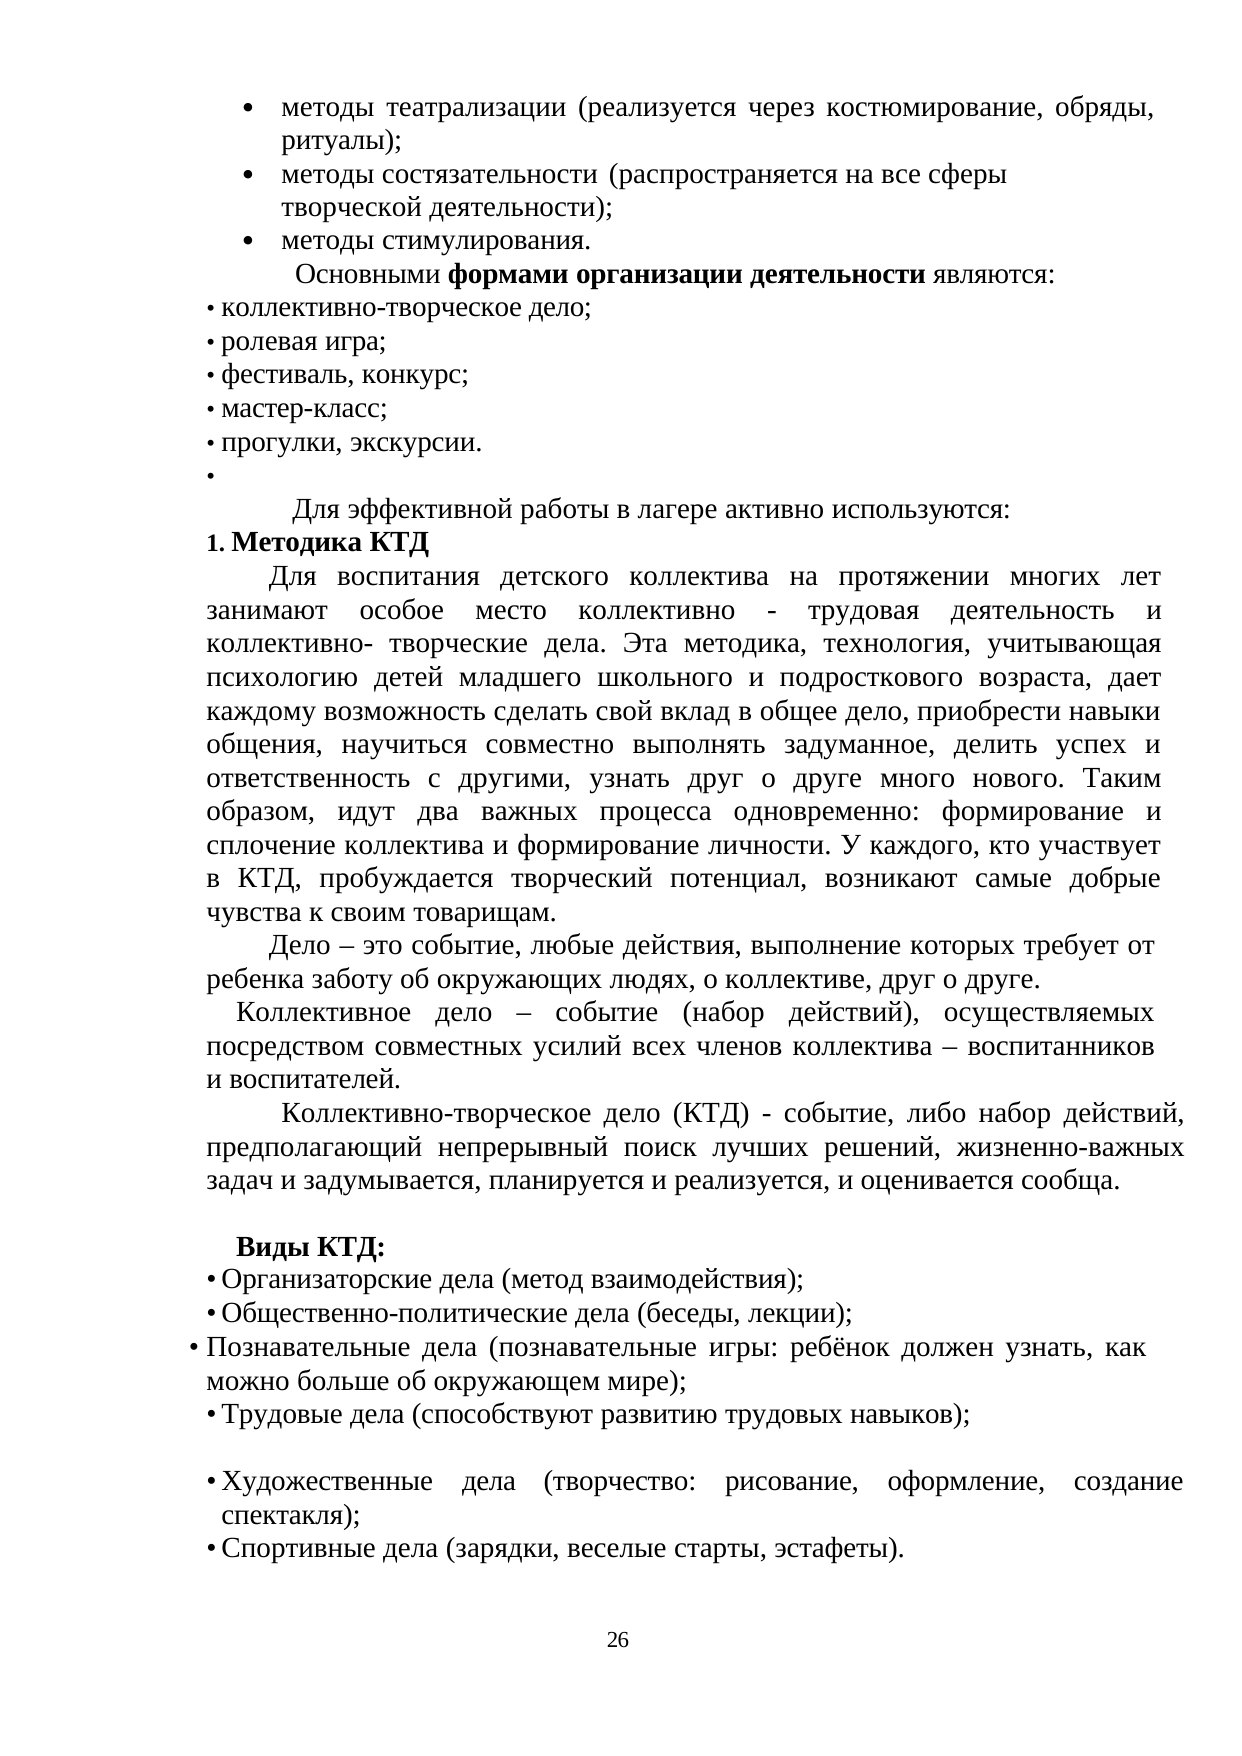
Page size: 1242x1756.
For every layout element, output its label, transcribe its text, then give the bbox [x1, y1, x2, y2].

list прогулки, экскурсии. [206, 424, 1197, 458]
text Для воспитания детского коллектива на протяжении многих лет занимают особое место коллективно - трудовая деятельность и коллективно- творческие дела. Эта методика, технология, учитывающая психологию детей младшего школьного и подросткового возраста, дает каждому возможность сделать свой вклад в общее дело, приобрести навыки общения, научиться совместно выполнять задуманное, делить успех и ответственность с другими, узнать друг о друге много нового. Таким образом, идут два важных процесса одновременно: формирование и сплочение коллектива и формирование личности. У каждого, кто участвует в КТД, пробуждается творческий потенциал, возникают самые добрые чувства к своим товарищам. [206, 558, 1162, 927]
list коллективно-творческое дело; [206, 290, 1197, 323]
list методы театрализации (реализуется через костюмирование, обряды, ритуалы); [244, 89, 1186, 156]
list фестиваль, конкурс; [206, 357, 1197, 391]
list Общественно-политические дела (беседы, лекции); [206, 1296, 1197, 1329]
subtitle Методика КТД [206, 525, 1197, 558]
list Художественные дела (творчество: рисование, оформление, создание спектакля); [206, 1463, 1186, 1531]
list Организаторские дела (метод взаимодействия); [206, 1262, 1197, 1296]
list Спортивные дела (зарядки, веселые старты, эстафеты). [206, 1531, 1197, 1564]
text Дело – это событие, любые действия, выполнение которых требует от ребенка заботу об окружающих людях, о коллективе, друг о друге. [206, 927, 1156, 994]
list методы состязательности (распространяется на все сферы творческой деятельности); [244, 156, 1024, 223]
text Для эффективной работы в лагере активно используются: [262, 491, 1197, 525]
text Коллективно-творческое дело (КТД) - событие, либо набор действий, предполагающий непрерывный поиск лучших решений, жизненно-важных задач и задумывается, планируется и реализуется, и оценивается сообща. [206, 1095, 1186, 1196]
text Коллективное дело – событие (набор действий), осуществляемых посредством совместных усилий всех членов коллектива – воспитанников и воспитателей. [206, 994, 1155, 1095]
list ролевая игра; [206, 323, 1197, 357]
list мастер-класс; [206, 391, 1197, 424]
subtitle Виды КТД: [206, 1229, 1197, 1262]
list методы стимулирования. [244, 223, 1197, 256]
list Познавательные дела (познавательные игры: ребёнок должен узнать, как можно больше об окружающем мире); [189, 1329, 1162, 1396]
text Основными формами организации деятельности являются: [265, 256, 1197, 290]
list Трудовые дела (способствуют развитию трудовых навыков); [206, 1396, 1197, 1430]
